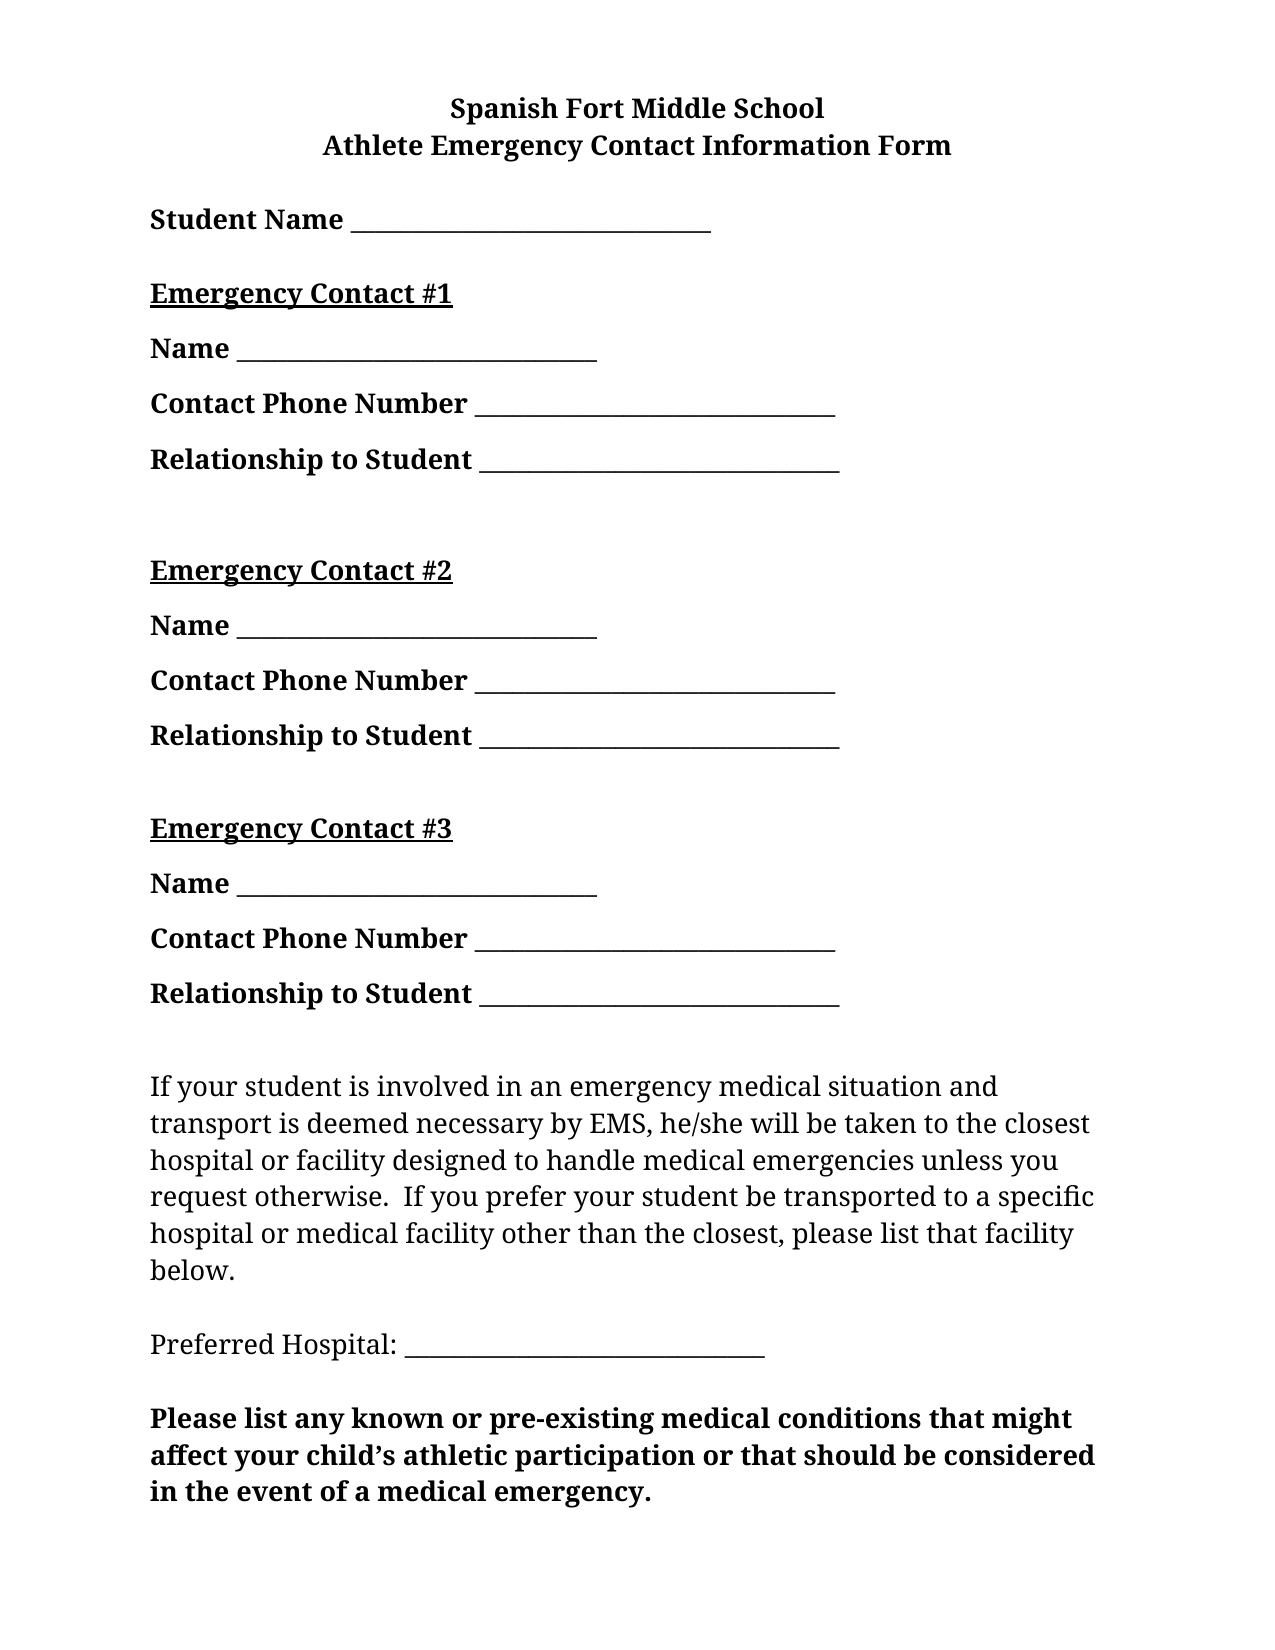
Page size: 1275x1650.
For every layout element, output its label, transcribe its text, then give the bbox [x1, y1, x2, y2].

text Relationship to Student _____________________________ [150, 975, 1125, 1012]
text Relationship to Student _____________________________ [150, 717, 1125, 754]
text Preferred Hospital: _____________________________ [150, 1325, 1125, 1362]
text If your student is involved in an emergency medical situation and transport is deemed necessary by EMS, he/she will be taken to the closest hospital or facility designed to handle medical emergencies unless you request otherwise. If you prefer your student be transported to a specific hospital or medical facility other than the closest, please list that facility below. [150, 1067, 1125, 1288]
text Name _____________________________ [150, 330, 1125, 367]
text Contact Phone Number _____________________________ [150, 920, 1125, 957]
text Spanish Fort Middle School [150, 90, 1125, 127]
text Please list any known or pre-existing medical conditions that might affect your child’s athletic participation or that should be considered in the event of a medical emergency. [150, 1399, 1125, 1510]
text Name _____________________________ [150, 606, 1125, 643]
text Relationship to Student _____________________________ [150, 440, 1125, 477]
text Contact Phone Number _____________________________ [150, 385, 1125, 422]
text Emergency Contact #3 [150, 809, 1125, 846]
text Emergency Contact #1 [150, 274, 1125, 311]
text Student Name _____________________________ [150, 201, 1125, 237]
text Athlete Emergency Contact Information Form [150, 127, 1125, 164]
text Contact Phone Number _____________________________ [150, 662, 1125, 698]
text Emergency Contact #2 [150, 551, 1125, 588]
text Name _____________________________ [150, 864, 1125, 901]
